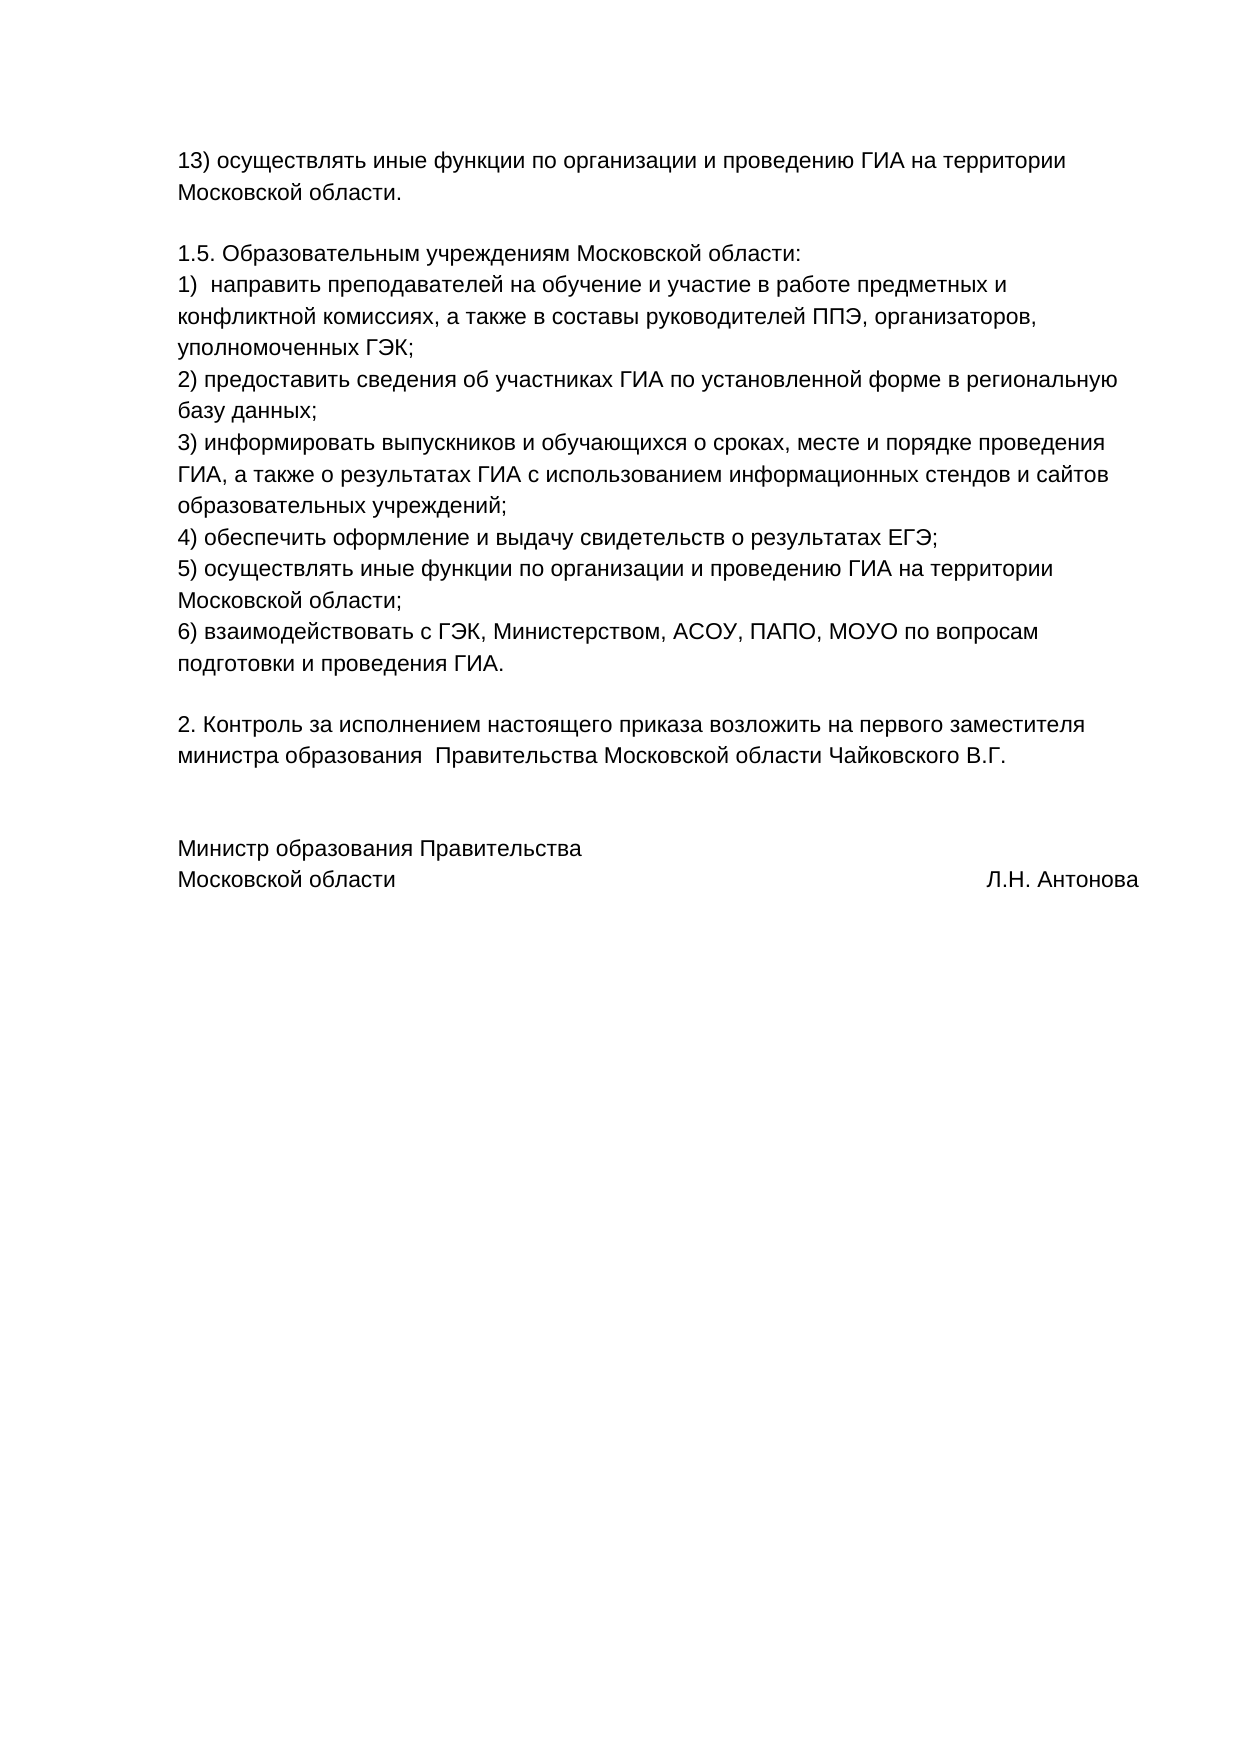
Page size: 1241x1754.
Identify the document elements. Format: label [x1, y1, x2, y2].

table_cell [177, 118, 1152, 898]
